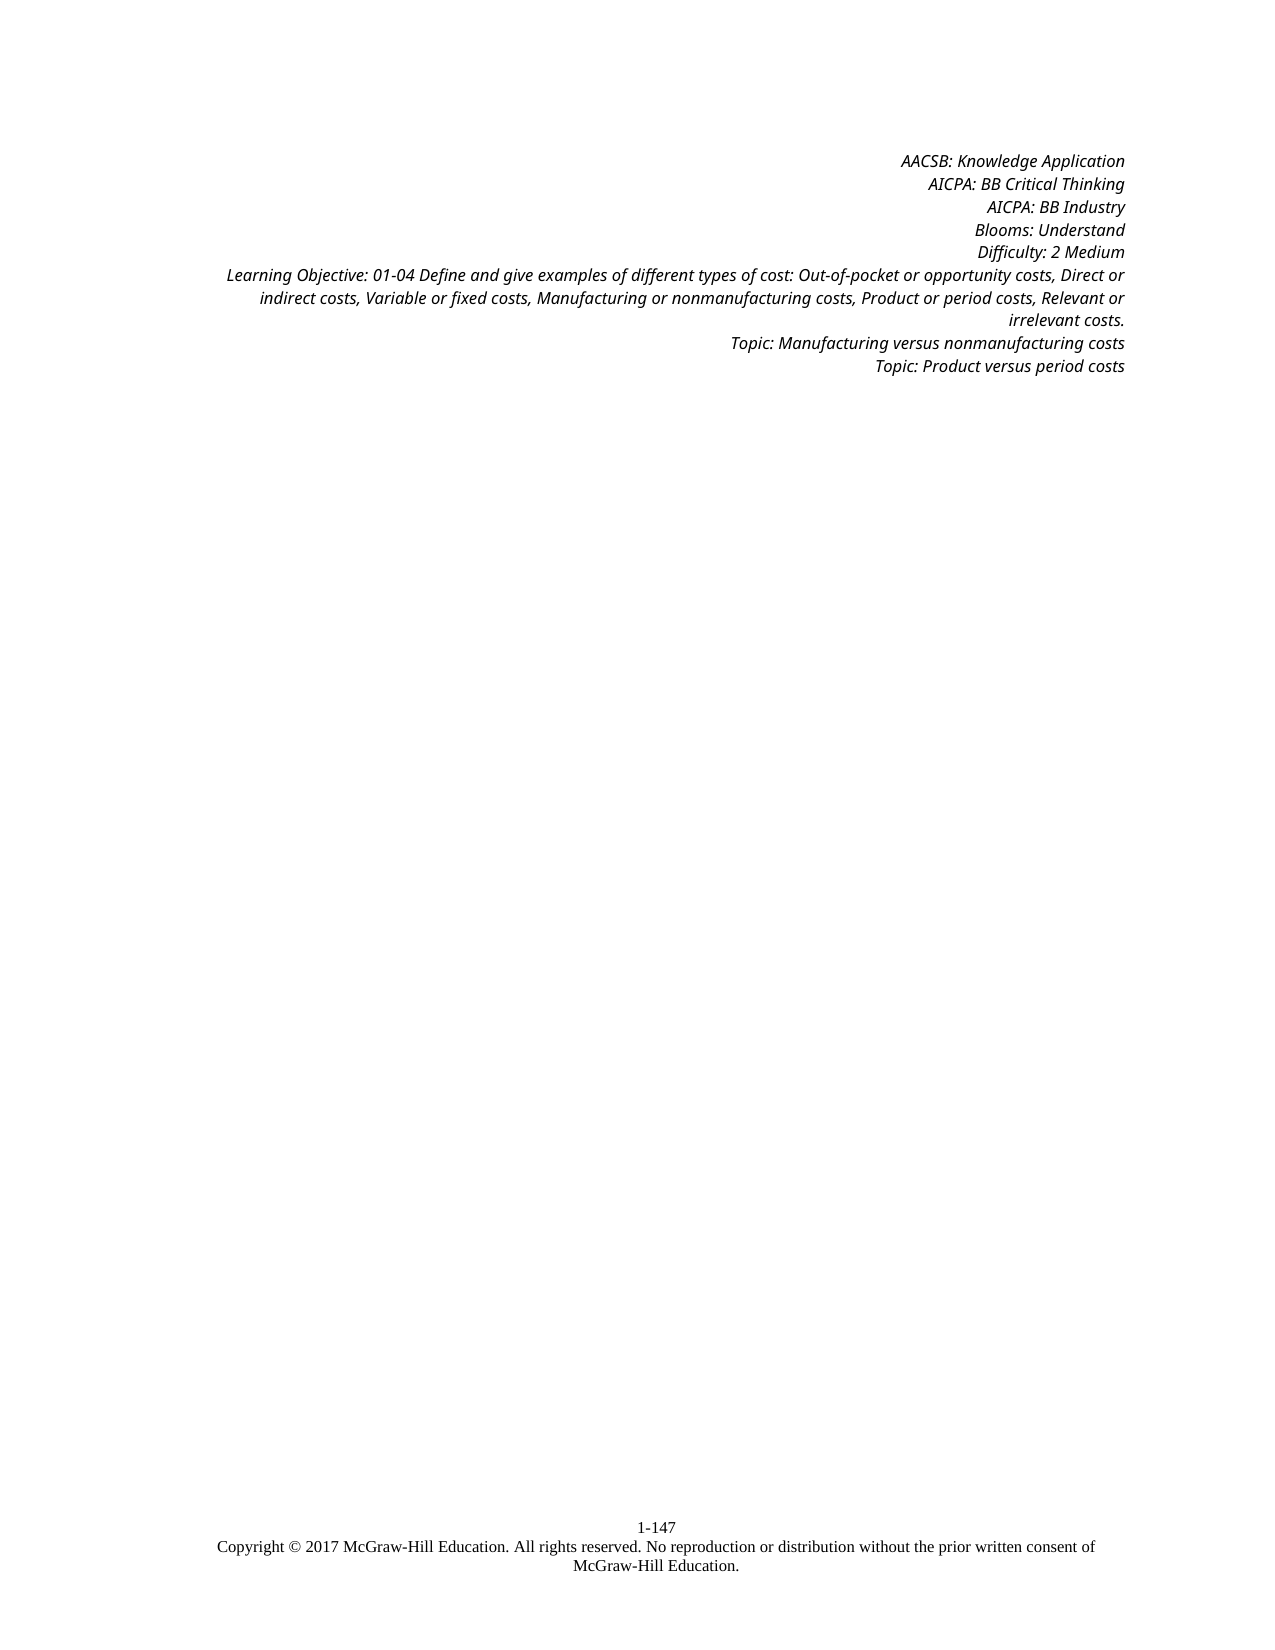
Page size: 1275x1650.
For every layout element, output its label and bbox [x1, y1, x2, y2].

table_header [188, 150, 1125, 405]
